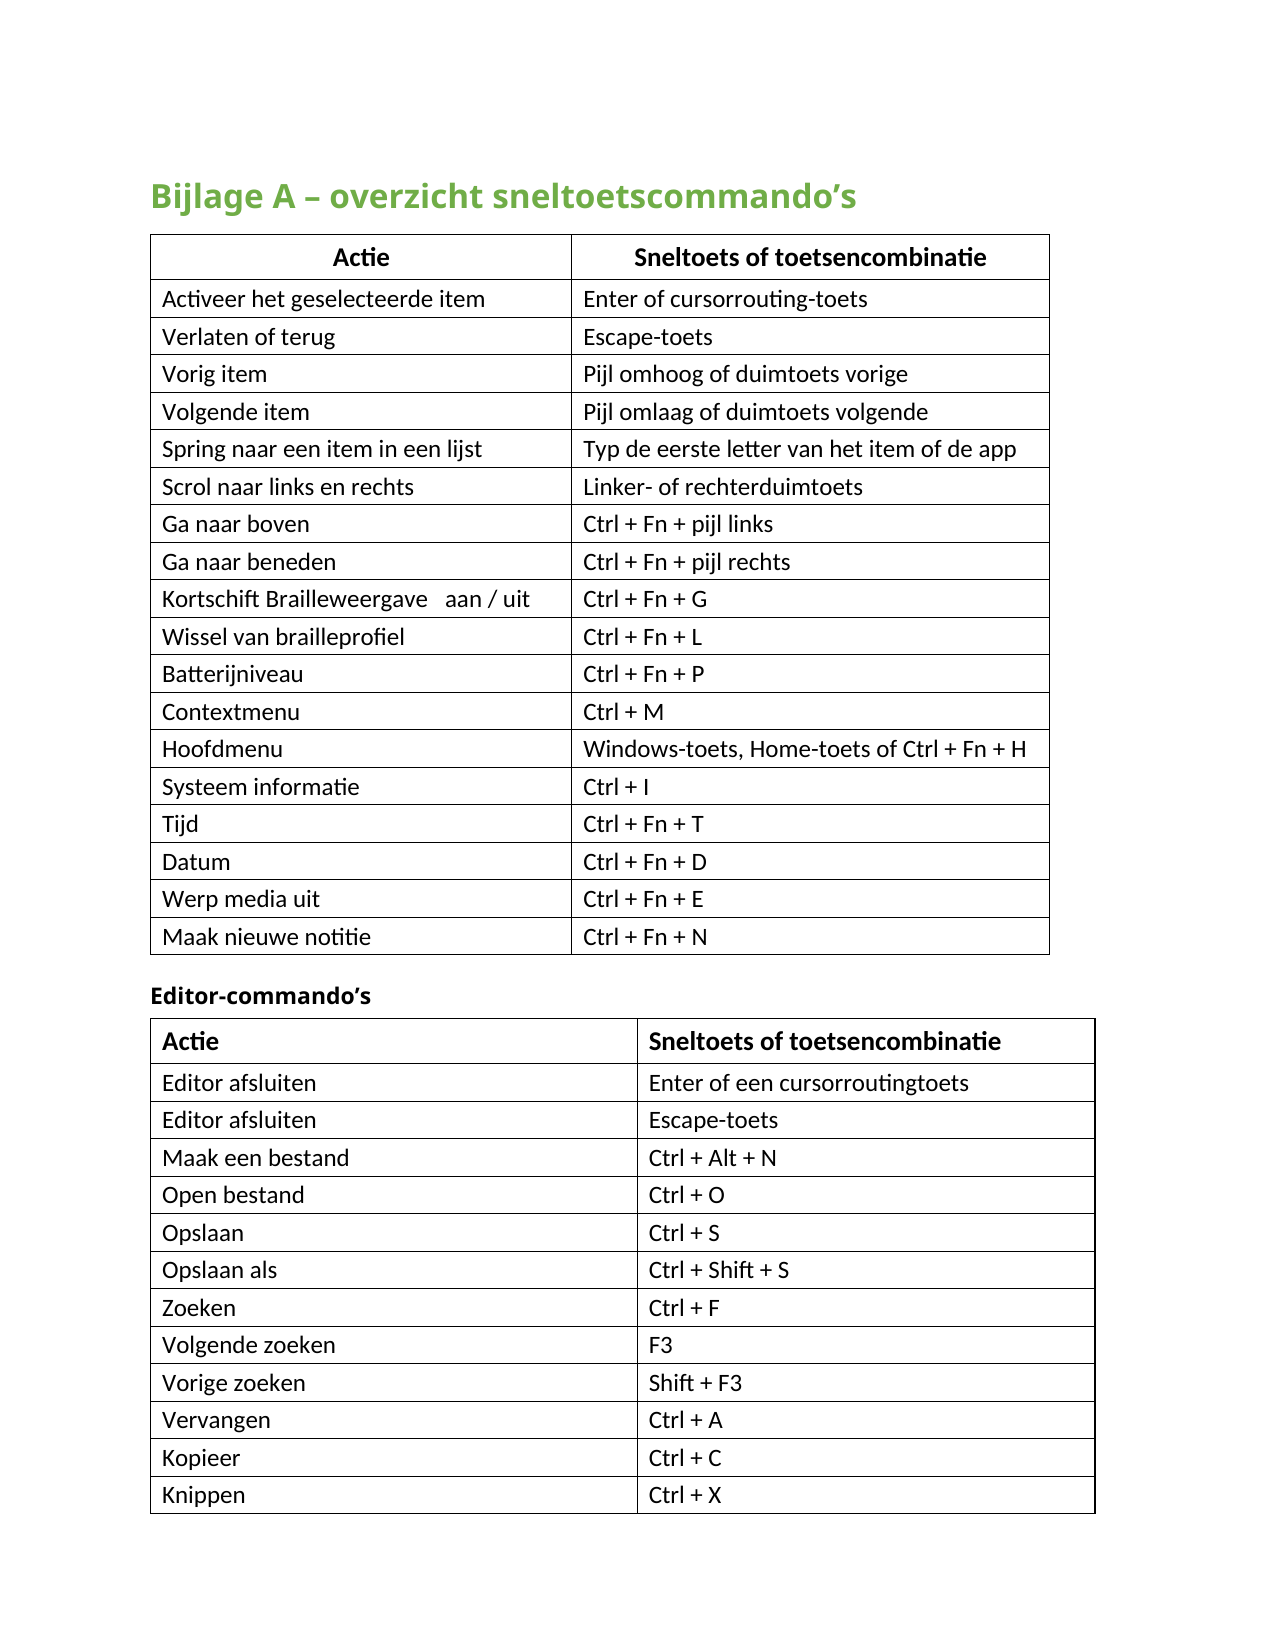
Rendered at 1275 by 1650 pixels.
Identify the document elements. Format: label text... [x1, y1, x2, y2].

table_cell Volgende item [151, 393, 571, 429]
table_cell Ctrl + X [638, 1477, 1094, 1513]
table_cell Open bestand [151, 1177, 637, 1213]
table_cell Ctrl + Fn + D [572, 843, 1049, 879]
subtitle Bijlage A – overzicht sneltoetscommando’s [150, 173, 1125, 218]
table_cell Linker- of rechterduimtoets [572, 468, 1049, 504]
table_cell Ctrl + S [638, 1214, 1094, 1251]
table_cell F3 [638, 1327, 1094, 1363]
table_cell Editor afsluiten [151, 1064, 637, 1101]
table_cell Vervangen [151, 1402, 637, 1438]
table_cell Vorig item [151, 355, 571, 392]
table_cell Volgende zoeken [151, 1327, 637, 1363]
table_cell Ctrl + I [572, 768, 1049, 804]
subtitle Editor-commando’s [150, 980, 1125, 1011]
table_cell Windows-toets, Home-toets of Ctrl + Fn + H [572, 730, 1049, 767]
table_cell Ctrl + Fn + T [572, 805, 1049, 842]
table_cell Ctrl + F [638, 1289, 1094, 1326]
table_cell Escape-toets [638, 1102, 1094, 1138]
table_cell Opslaan als [151, 1252, 637, 1288]
table_cell Enter of cursorrouting-toets [572, 280, 1049, 317]
table_cell Ctrl + C [638, 1439, 1094, 1476]
table_cell Scrol naar links en rechts [151, 468, 571, 504]
table_cell Typ de eerste letter van het item of de app [572, 430, 1049, 467]
table_cell Activeer het geselecteerde item [151, 280, 571, 317]
table_cell Systeem informatie [151, 768, 571, 804]
table_cell Ctrl + Alt + N [638, 1139, 1094, 1176]
table_cell Maak nieuwe notitie [151, 918, 571, 954]
table_cell Opslaan [151, 1214, 637, 1251]
table_header Sneltoets of toetsencombinatie [572, 235, 1049, 279]
table_cell Vorige zoeken [151, 1364, 637, 1401]
table_cell Ctrl + Fn + E [572, 880, 1049, 917]
table_cell Kortschift Brailleweergave aan / uit [151, 580, 571, 617]
table_cell Tijd [151, 805, 571, 842]
table_cell Ctrl + Fn + G [572, 580, 1049, 617]
table_cell Verlaten of terug [151, 318, 571, 354]
table_cell Ctrl + O [638, 1177, 1094, 1213]
table_cell Ctrl + Fn + N [572, 918, 1049, 954]
table_cell Ga naar boven [151, 505, 571, 542]
table_cell Ctrl + M [572, 693, 1049, 729]
table_cell Datum [151, 843, 571, 879]
table_cell Wissel van brailleprofiel [151, 618, 571, 654]
table_cell Shift + F3 [638, 1364, 1094, 1401]
table_cell Ctrl + A [638, 1402, 1094, 1438]
table_cell Kopieer [151, 1439, 637, 1476]
table_cell Ctrl + Fn + P [572, 655, 1049, 692]
table_cell Zoeken [151, 1289, 637, 1326]
table_cell Werp media uit [151, 880, 571, 917]
table_cell Ctrl + Shift + S [638, 1252, 1094, 1288]
table_cell Spring naar een item in een lijst [151, 430, 571, 467]
table_cell Ctrl + Fn + L [572, 618, 1049, 654]
table_header Actie [151, 235, 571, 279]
table_cell Contextmenu [151, 693, 571, 729]
table_cell Knippen [151, 1477, 637, 1513]
table_cell Maak een bestand [151, 1139, 637, 1176]
table_cell Ga naar beneden [151, 543, 571, 579]
table_cell Batterijniveau [151, 655, 571, 692]
table_cell Hoofdmenu [151, 730, 571, 767]
table_cell Escape-toets [572, 318, 1049, 354]
table_cell Editor afsluiten [151, 1102, 637, 1138]
table_header Sneltoets of toetsencombinatie [638, 1019, 1094, 1063]
table_cell Ctrl + Fn + pijl links [572, 505, 1049, 542]
table_cell Ctrl + Fn + pijl rechts [572, 543, 1049, 579]
table_cell Pijl omlaag of duimtoets volgende [572, 393, 1049, 429]
table_cell Pijl omhoog of duimtoets vorige [572, 355, 1049, 392]
table_header Actie [151, 1019, 637, 1063]
table_cell Enter of een cursorroutingtoets [638, 1064, 1094, 1101]
